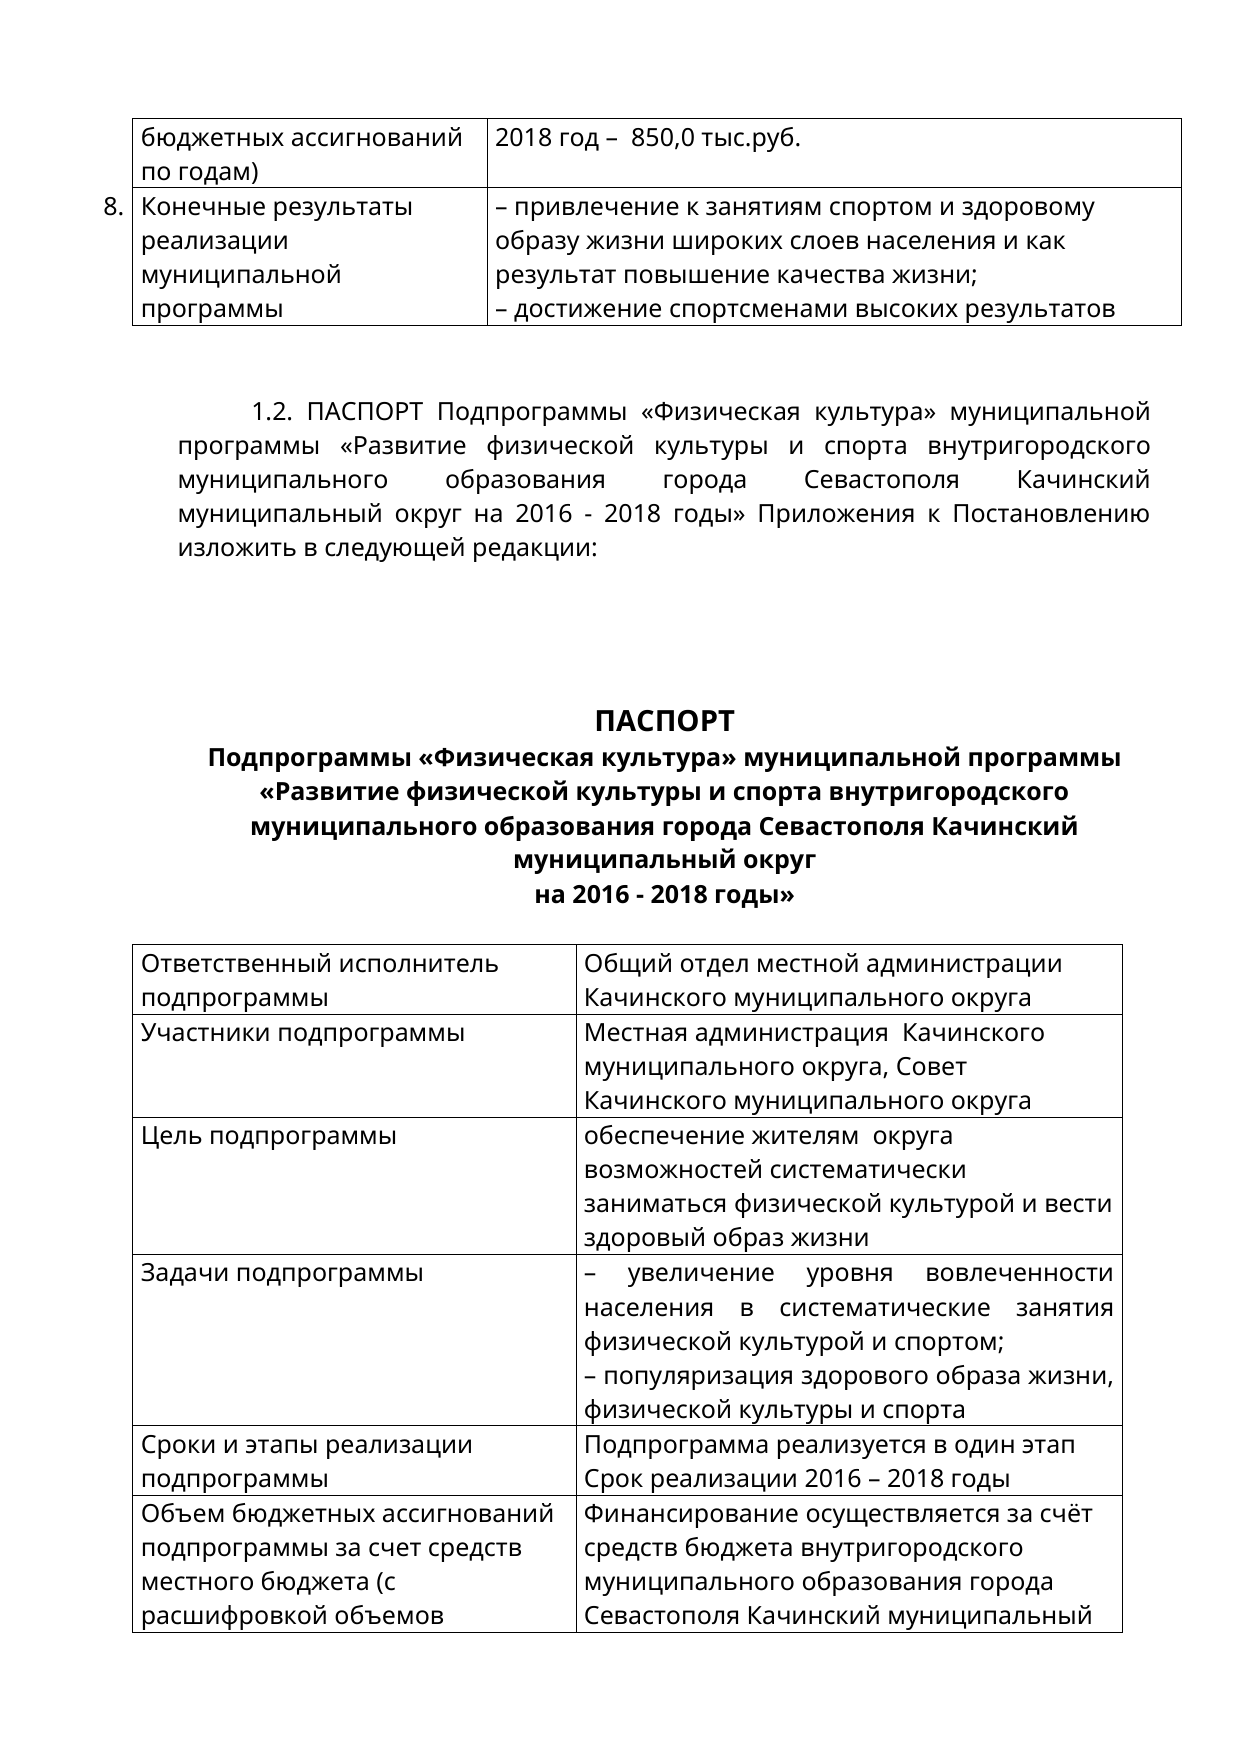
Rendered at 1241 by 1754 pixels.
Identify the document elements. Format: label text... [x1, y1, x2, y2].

table_cell Подпрограмма реализуется в один этап Срок реализации 2016 – 2018 годы [577, 1426, 1122, 1494]
table_header Общий отдел местной администрации Качинского муниципального округа [577, 945, 1122, 1013]
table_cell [133, 1496, 576, 1632]
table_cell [488, 119, 1181, 187]
text ПАСПОРТ [177, 700, 1152, 740]
table_cell Местная администрация Качинского муниципального округа, Совет Качинского муниципального округа [577, 1015, 1122, 1117]
text на 2016 - 2018 годы» [177, 876, 1152, 910]
text Подпрограммы «Физическая культура» муниципальной программы [177, 740, 1152, 774]
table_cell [133, 119, 487, 187]
text «Развитие физической культуры и спорта внутригородского муниципального образования города Севастополя Качинский муниципальный округ [177, 774, 1152, 876]
table_cell Участники подпрограммы [133, 1015, 576, 1117]
table_cell Сроки и этапы реализации подпрограммы [133, 1426, 576, 1494]
table_cell – привлечение к занятиям спортом и здоровому образу жизни широких слоев населения и как результат повышение качества жизни; – достижение спортсменами высоких результатов [488, 188, 1181, 324]
table_cell обеспечение жителям округа возможностей систематически заниматься физической культурой и вести здоровый образ жизни [577, 1118, 1122, 1254]
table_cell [577, 1496, 1122, 1632]
table_cell Задачи подпрограммы [133, 1255, 576, 1425]
table_cell Конечные результаты реализации муниципальной программы [133, 188, 487, 324]
table_cell Цель подпрограммы [133, 1118, 576, 1254]
table_cell – увеличение уровня вовлеченности населения в систематические занятия физической культурой и спортом; – популяризация здорового образа жизни, физической культуры и спорта [577, 1255, 1122, 1425]
table_header Ответственный исполнитель подпрограммы [133, 945, 576, 1013]
text 1.2. ПАСПОРТ Подпрограммы «Физическая культура» муниципальной программы «Развитие физической культуры и спорта внутригородского муниципального образования города Севастополя Качинский муниципальный округ на 2016 - 2018 годы» Приложения к Постановлению изложить в следующей редакции: [177, 394, 1152, 564]
